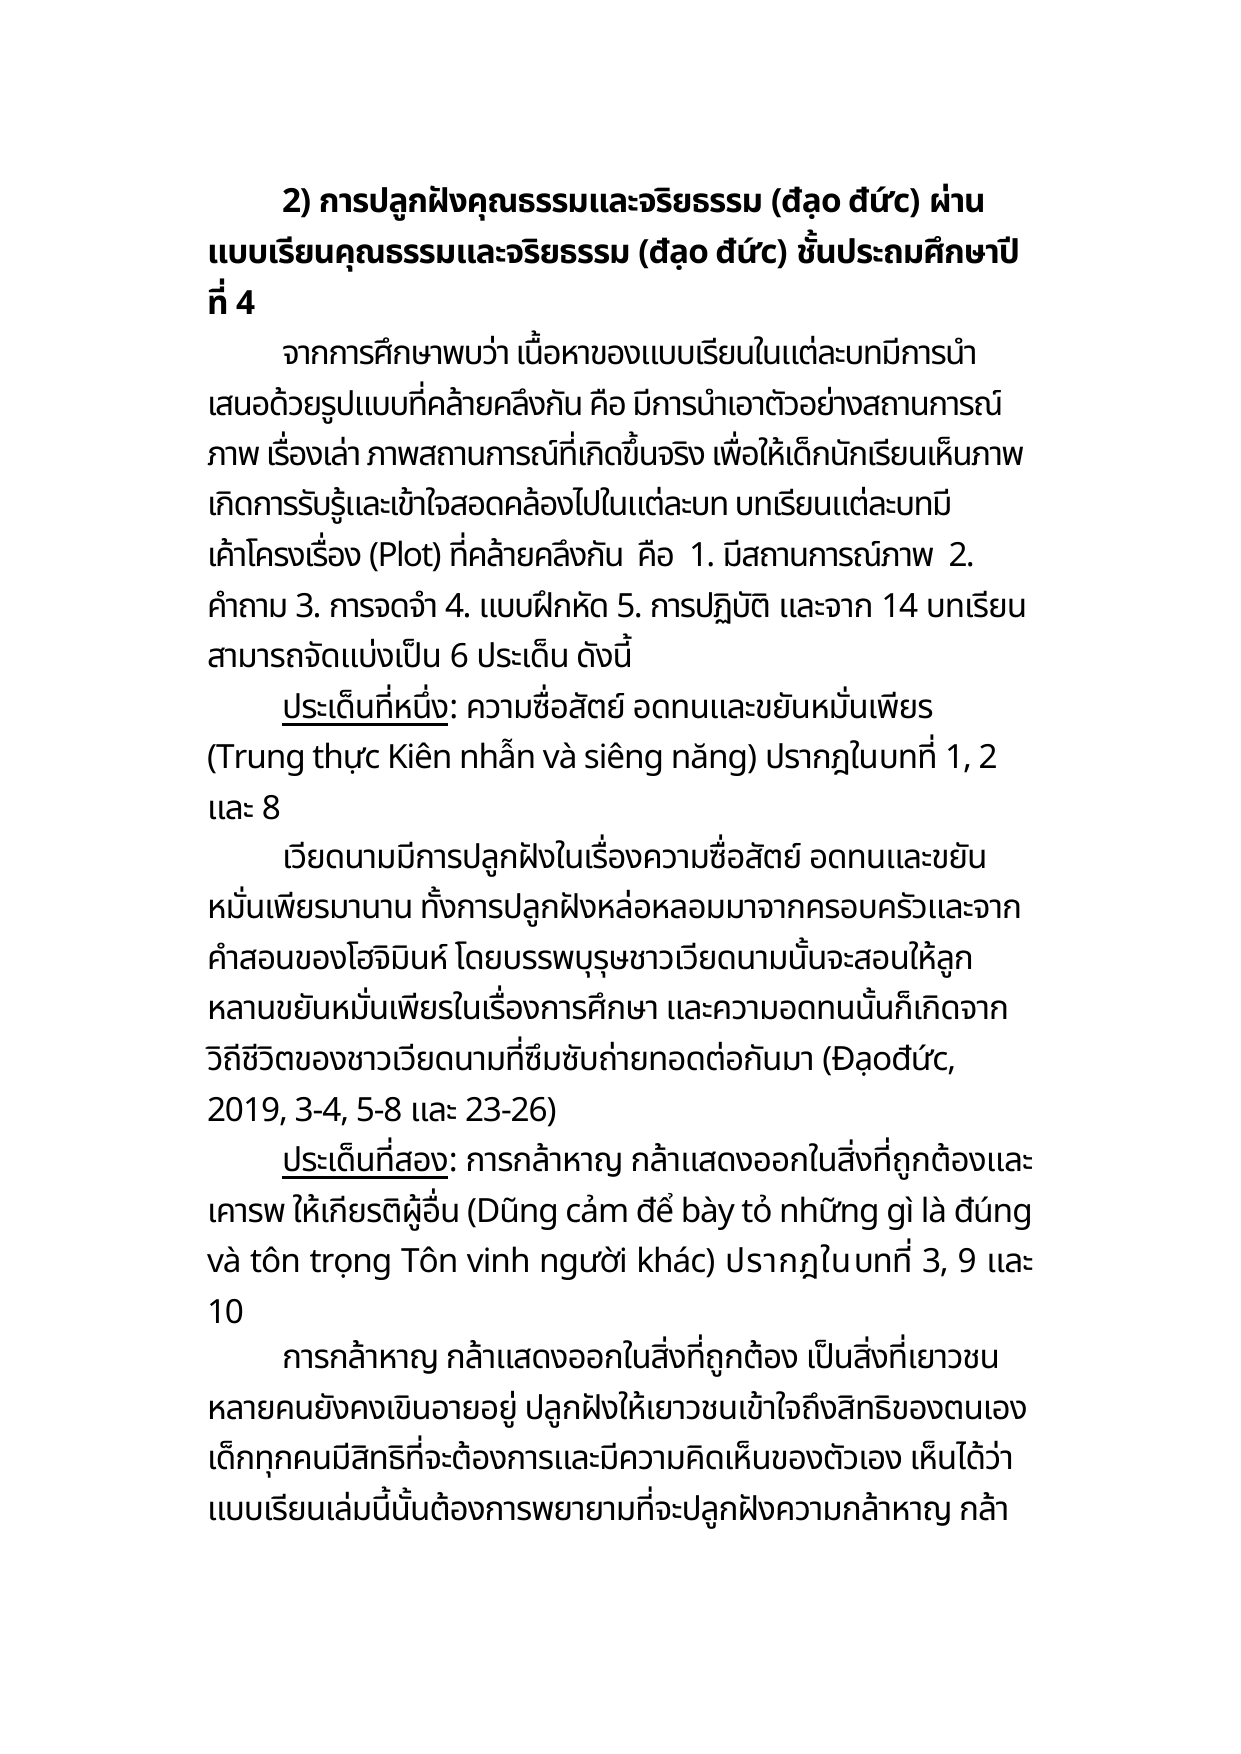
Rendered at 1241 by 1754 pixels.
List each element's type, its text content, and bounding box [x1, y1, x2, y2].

text ประเด็นที่สอง: การกล้าหาญ กล้าแสดงออกในสิ่งที่ถูกต้องและเคารพ ให้เกียรติผู้อื่น (Dũng cảm để bày tỏ những gì là đúng và tôn trọng Tôn vinh người khác) ปรากฎในบทที่ 3, 9 และ 10 [207, 1136, 1033, 1333]
text จากการศึกษาพบว่า เนื้อหาของแบบเรียนในแต่ละบทมีการนำเสนอด้วยรูปแบบที่คล้ายคลึงกัน คือ มีการนำเอาตัวอย่างสถานการณ์ ภาพ เรื่องเล่า ภาพสถานการณ์ที่เกิดขึ้นจริง เพื่อให้เด็กนักเรียนเห็นภาพเกิดการรับรู้และเข้าใจสอดคล้องไปในแต่ละบท บทเรียนแต่ละบทมีเค้าโครงเรื่อง (Plot) ที่คล้ายคลึงกัน คือ 1. มีสถานการณ์ภาพ 2. คำถาม 3. การจดจำ 4. แบบฝึกหัด 5. การปฏิบัติ และจาก 14 บทเรียน สามารถจัดแบ่งเป็น 6 ประเด็น ดังนี้ [207, 329, 1033, 683]
text เวียดนามมีการปลูกฝังในเรื่องความซื่อสัตย์ อดทนและขยันหมั่นเพียรมานาน ทั้งการปลูกฝังหล่อหลอมมาจากครอบครัวและจากคำสอนของโฮจิมินห์ โดยบรรพบุรุษชาวเวียดนามนั้นจะสอนให้ลูกหลานขยันหมั่นเพียรในเรื่องการศึกษา และความอดทนนั้นก็เกิดจากวิถีชีวิตของชาวเวียดนามที่ซึมซับถ่ายทอดต่อกันมา (Đạođức, 2019, 3-4, 5-8 และ 23-26) [207, 833, 1033, 1136]
text 2) การปลูกฝังคุณธรรมและจริยธรรม (đạo đức) ผ่านแบบเรียนคุณธรรมและจริยธรรม (đạo đức) ชั้นประถมศึกษาปีที่ 4 [207, 177, 1033, 329]
text ประเด็นที่หนึ่ง: ความซื่อสัตย์ อดทนและขยันหมั่นเพียร (Trung thực Kiên nhẫn và siêng năng) ปรากฎในบทที่ 1, 2 และ 8 [207, 683, 1033, 833]
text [207, 1333, 1033, 1535]
